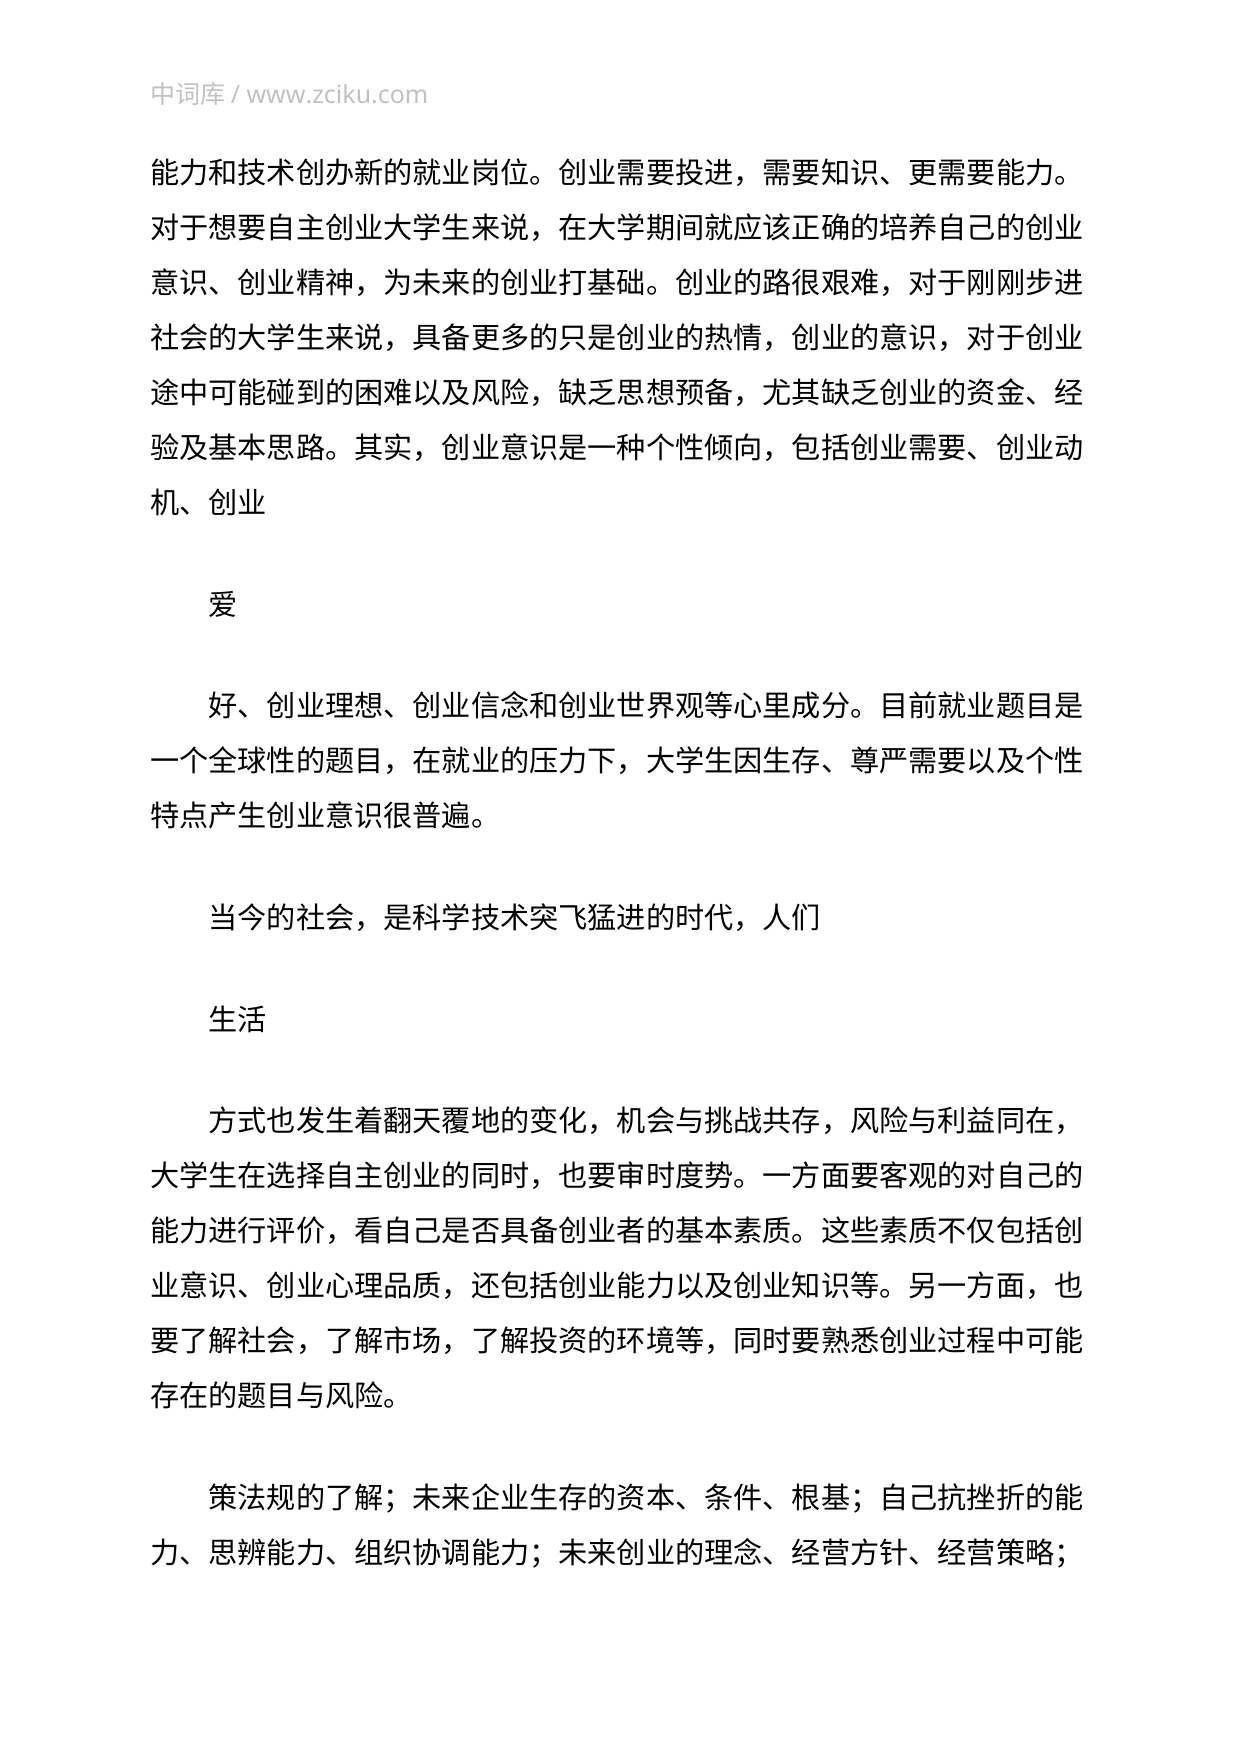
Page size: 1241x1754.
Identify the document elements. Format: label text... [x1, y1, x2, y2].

text 当今的社会，是科学技术突飞猛进的时代，人们 [150, 894, 1090, 937]
text 方式也发生着翻天覆地的变化，机会与挑战共存，风险与利益同在，大学生在选择自主创业的同时，也要审时度势。一方面要客观的对自己的能力进行评价，看自己是否具备创业者的基本素质。这些素质不仅包括创业意识、创业心理品质，还包括创业能力以及创业知识等。另一方面，也要了解社会，了解市场，了解投资的环境等，同时要熟悉创业过程中可能存在的题目与风险。 [150, 1098, 1090, 1415]
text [150, 150, 1090, 522]
text 生活 [150, 996, 1090, 1038]
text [150, 1474, 1090, 1571]
text 好、创业理想、创业信念和创业世界观等心里成分。目前就业题目是一个全球性的题目，在就业的压力下，大学生因生存、尊严需要以及个性特点产生创业意识很普遍。 [150, 683, 1090, 835]
text 爱 [150, 581, 1090, 623]
